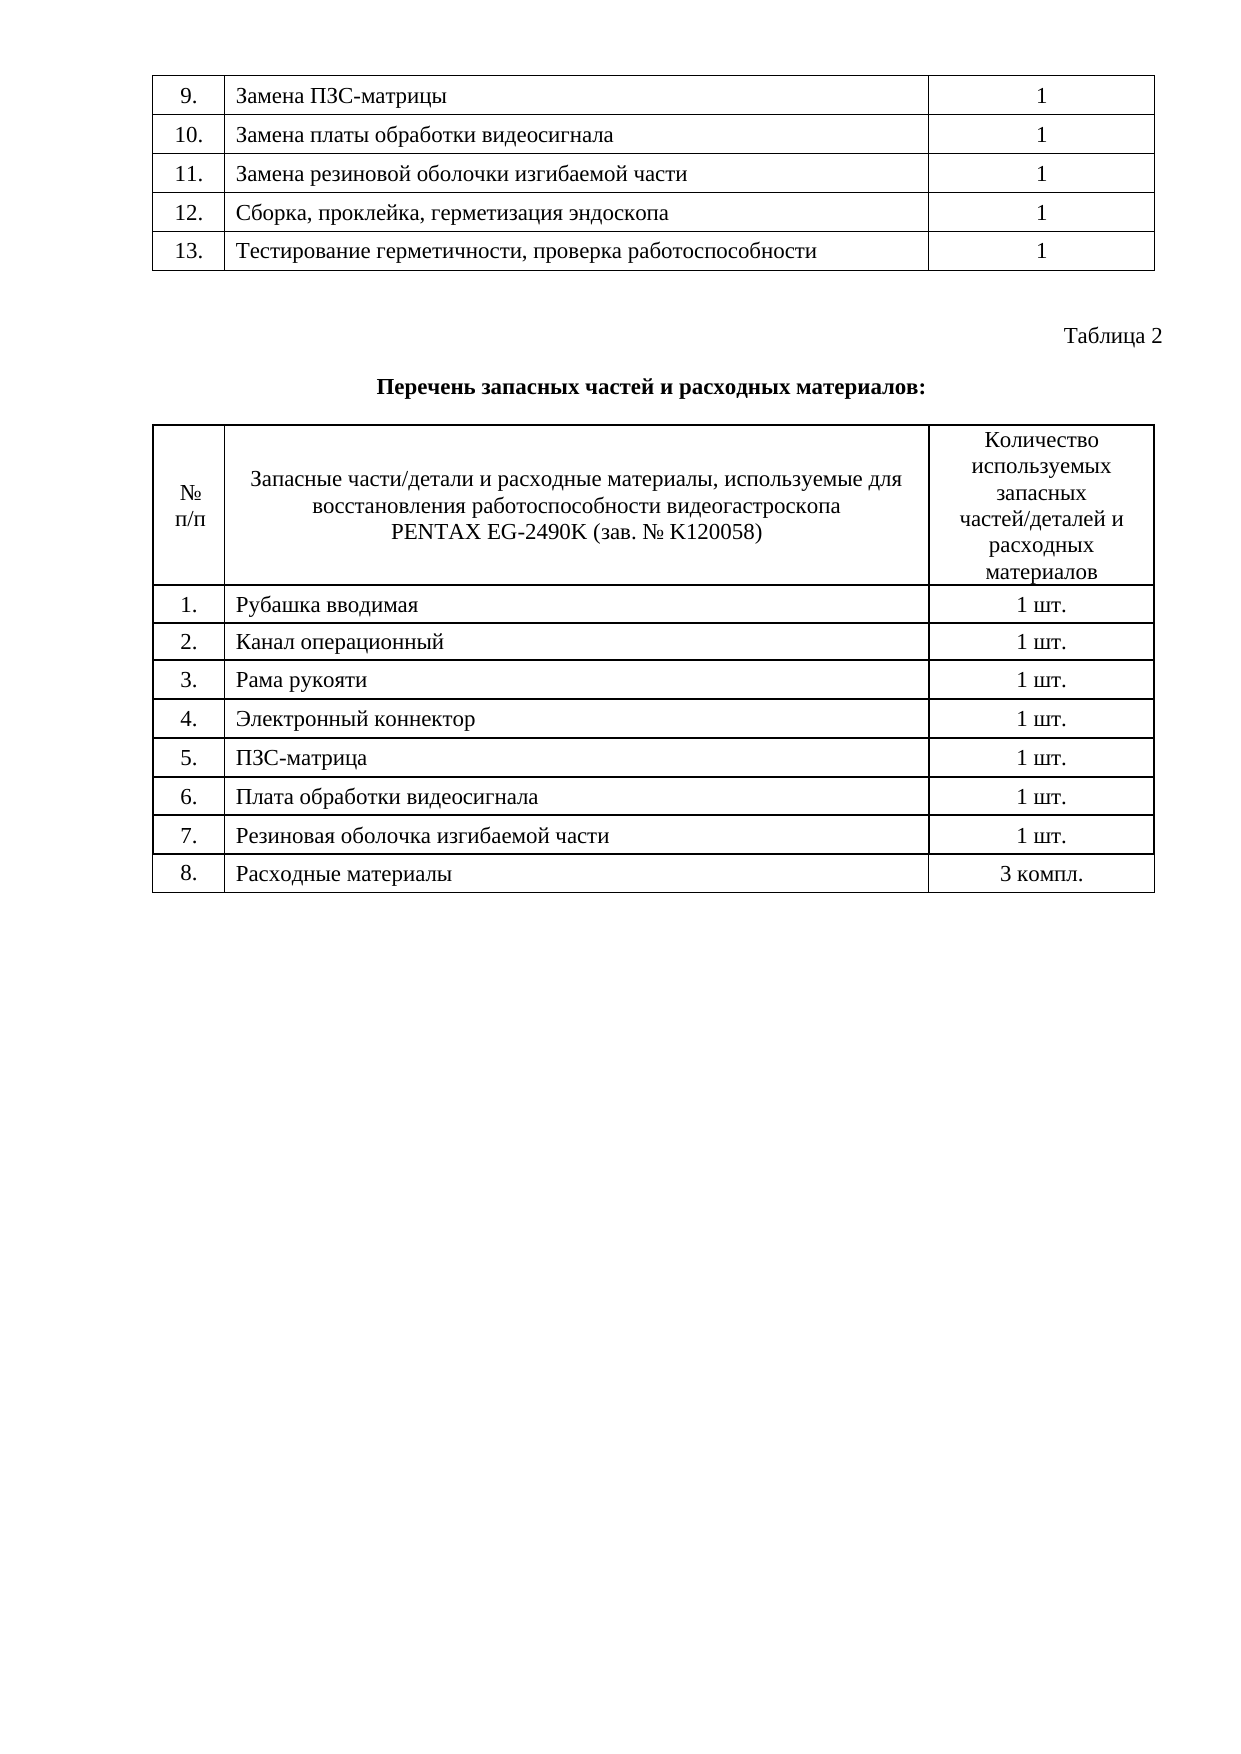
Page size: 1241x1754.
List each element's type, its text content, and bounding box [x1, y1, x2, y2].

table_cell ПЗС-матрица [225, 739, 928, 776]
table_cell 12. [153, 193, 224, 231]
table_cell Расходные материалы [225, 855, 928, 892]
table_cell 8. [153, 855, 224, 892]
table_cell 1 [929, 76, 1154, 114]
table_cell Рубашка вводимая [225, 586, 928, 622]
table_cell 1 шт. [930, 624, 1153, 659]
table_cell Плата обработки видеосигнала [225, 778, 928, 814]
table_cell Тестирование герметичности, проверка работоспособности [225, 232, 928, 270]
table_cell 6. [154, 778, 224, 814]
table_header Запасные части/детали и расходные материалы, используемые для восстановления работоспособности видеогастроскопа PENTAX EG-2490K (зав. № K120058) [225, 426, 928, 584]
table_cell Замена платы обработки видеосигнала [225, 115, 928, 153]
table_cell 1 шт. [930, 739, 1153, 776]
table_cell Рама рукояти [225, 661, 928, 698]
table_cell 7. [154, 816, 224, 853]
table_cell 2. [154, 624, 224, 659]
table_cell Замена резиновой оболочки изгибаемой части [225, 154, 928, 192]
table_cell 5. [154, 739, 224, 776]
table_cell 1 шт. [930, 661, 1153, 698]
table_cell Резиновая оболочка изгибаемой части [225, 816, 928, 853]
table_cell 1 [929, 115, 1154, 153]
table_cell Канал операционный [225, 624, 928, 659]
table_cell 1 [929, 193, 1154, 231]
table_cell 11. [153, 154, 224, 192]
table_cell 3 компл. [929, 855, 1154, 892]
table_cell 1 шт. [930, 586, 1153, 622]
table_cell Сборка, проклейка, герметизация эндоскопа [225, 193, 928, 231]
table_header № п/п [154, 426, 224, 584]
table_cell 1 шт. [930, 700, 1153, 737]
table_header Количество используемых запасных частей/деталей и расходных материалов [930, 426, 1153, 584]
table_cell 1. [154, 586, 224, 622]
table_cell 1 шт. [930, 778, 1153, 814]
table_cell 9. [153, 76, 224, 114]
table_cell 10. [153, 115, 224, 153]
text Таблица 2 [141, 322, 1162, 348]
table_cell Электронный коннектор [225, 700, 928, 737]
table_cell 1 шт. [930, 816, 1153, 853]
table_cell 1 [929, 232, 1154, 270]
table_cell 13. [153, 232, 224, 270]
table_cell 3. [154, 661, 224, 698]
table_cell Замена ПЗС-матрицы [225, 76, 928, 114]
table_cell 4. [154, 700, 224, 737]
table_cell 1 [929, 154, 1154, 192]
text Перечень запасных частей и расходных материалов: [141, 373, 1162, 399]
